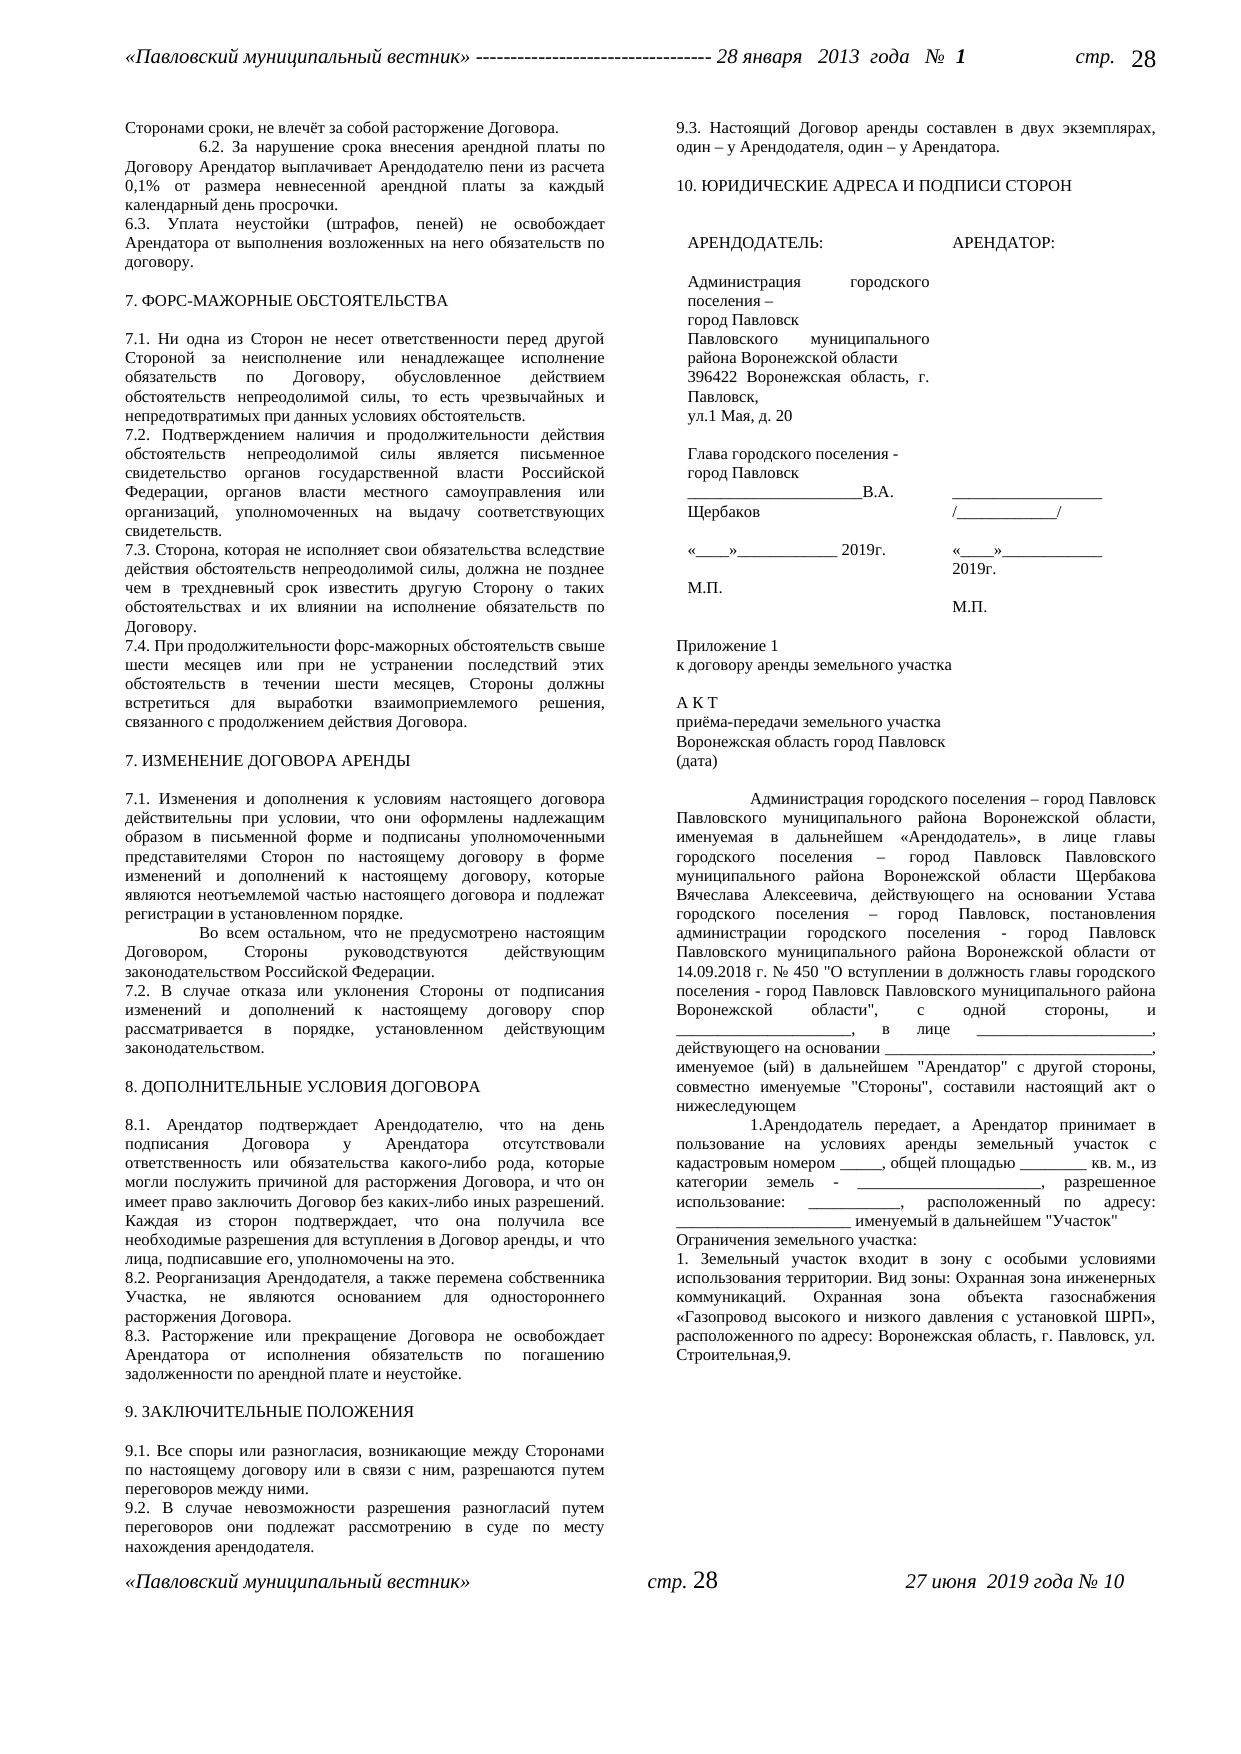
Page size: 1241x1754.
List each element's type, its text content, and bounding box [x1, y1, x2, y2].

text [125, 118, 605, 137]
text 1. Земельный участок входит в зону с особыми условиями использования территории. Вид зоны: Охранная зона инженерных коммуникаций. Охранная зона объекта газоснабжения «Газопровод высокого и низкого давления с установкой ШРП», расположенного по адресу: Воронежская область, г. Павловск, ул. Строительная,9. [676, 1249, 1156, 1364]
text (дата) [676, 751, 1156, 770]
text к договору аренды земельного участка [676, 655, 1156, 674]
text 7.3. Сторона, которая не исполняет свои обязательства вследствие действия обстоятельств непреодолимой силы, должна не позднее чем в трехдневный срок известить другую Сторону о таких обстоятельствах и их влиянии на исполнение обязательств по Договору. [125, 540, 605, 636]
text Во всем остальном, что не предусмотрено настоящим Договором, Стороны руководствуются действующим законодательством Российской Федерации. [125, 923, 605, 981]
text 1.Арендодатель передает, а Арендатор принимает в пользование на условиях аренды земельный участок с кадастровым номером _____, общей площадью ________ кв. м., из категории земель - ______________________, разрешенное использование: ___________, расположенный по адресу: _____________________ именуемый в дальнейшем "Участок" [676, 1115, 1156, 1230]
text 7.1. Изменения и дополнения к условиям настоящего договора действительны при условии, что они оформлены надлежащим образом в письменной форме и подписаны уполномоченными представителями Сторон по настоящему договору в форме изменений и дополнений к настоящему договору, которые являются неотъемлемой частью настоящего договора и подлежат регистрации в установленном порядке. [125, 789, 605, 923]
text 6.3. Уплата неустойки (штрафов, пеней) не освобождает Арендатора от выполнения возложенных на него обязательств по договору. [125, 214, 605, 271]
text 7.2. Подтверждением наличия и продолжительности действия обстоятельств непреодолимой силы является письменное свидетельство органов государственной власти Российской Федерации, органов власти местного самоуправления или организаций, уполномоченных на выдачу соответствующих свидетельств. [125, 425, 605, 540]
text 8.2. Реорганизация Арендодателя, а также перемена собственника Участка, не являются основанием для одностороннего расторжения Договора. [125, 1268, 605, 1326]
text 8. ДОПОЛНИТЕЛЬНЫЕ УСЛОВИЯ ДОГОВОРА [125, 1076, 605, 1096]
text 7. ИЗМЕНЕНИЕ ДОГОВОРА АРЕНДЫ [125, 751, 605, 770]
text Воронежская область город Павловск [676, 731, 1156, 751]
text 6.2. За нарушение срока внесения арендной платы по Договору Арендатор выплачивает Арендодателю пени из расчета 0,1% от размера невнесенной арендной платы за каждый календарный день просрочки. [125, 137, 605, 214]
text Приложение 1 [676, 636, 1156, 655]
text 7.4. При продолжительности форс-мажорных обстоятельств свыше шести месяцев или при не устранении последствий этих обстоятельств в течении шести месяцев, Стороны должны встретиться для выработки взаимоприемлемого решения, связанного с продолжением действия Договора. [125, 636, 605, 731]
text 7.1. Ни одна из Сторон не несет ответственности перед другой Стороной за неисполнение или ненадлежащее исполнение обязательств по Договору, обусловленное действием обстоятельств непреодолимой силы, то есть чрезвычайных и непредотвратимых при данных условиях обстоятельств. [125, 329, 605, 425]
text 10. ЮРИДИЧЕСКИЕ АДРЕСА И ПОДПИСИ СТОРОН [676, 176, 1156, 195]
text Ограничения земельного участка: [676, 1230, 1156, 1249]
text 9. ЗАКЛЮЧИТЕЛЬНЫЕ ПОЛОЖЕНИЯ [125, 1402, 605, 1421]
text 9.1. Все споры или разногласия, возникающие между Сторонами по настоящему договору или в связи с ним, разрешаются путем переговоров между ними. [125, 1441, 605, 1498]
text 7. ФОРС-МАЖОРНЫЕ ОБСТОЯТЕЛЬСТВА [125, 291, 605, 310]
text А К Т [676, 693, 1156, 712]
text 9.2. В случае невозможности разрешения разногласий путем переговоров они подлежат рассмотрению в суде по месту нахождения арендодателя. [125, 1498, 605, 1556]
text Администрация городского поселения – город Павловск Павловского муниципального района Воронежской области, именуемая в дальнейшем «Арендодатель», в лице главы городского поселения – город Павловск Павловского муниципального района Воронежской области Щербакова Вячеслава Алексеевича, действующего на основании Устава городского поселения – город Павловск, постановления администрации городского поселения - город Павловск Павловского муниципального района Воронежской области от 14.09.2018 г. № 450 "О вступлении в должность главы городского поселения - город Павловск Павловского муниципального района Воронежской области", с одной стороны, и _____________________, в лице _____________________, действующего на основании ________________________________, именуемое (ый) в дальнейшем "Арендатор" с другой стороны, совместно именуемые "Стороны", составили настоящий акт о нижеследующем [676, 789, 1156, 1115]
text 8.3. Расторжение или прекращение Договора не освобождает Арендатора от исполнения обязательств по погашению задолженности по арендной плате и неустойке. [125, 1326, 605, 1383]
text 7.2. В случае отказа или уклонения Стороны от подписания изменений и дополнений к настоящему договору спор рассматривается в порядке, установленном действующим законодательством. [125, 981, 605, 1057]
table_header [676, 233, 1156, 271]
text 9.3. Настоящий Договор аренды составлен в двух экземплярах, один – у Арендодателя, один – у Арендатора. [676, 118, 1156, 156]
text приёма-передачи земельного участка [676, 712, 1156, 731]
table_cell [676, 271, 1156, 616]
text 8.1. Арендатор подтверждает Арендодателю, что на день подписания Договора у Арендатора отсутствовали ответственность или обязательства какого-либо рода, которые могли послужить причиной для расторжения Договора, и что он имеет право заключить Договор без каких-либо иных разрешений. Каждая из сторон подтверждает, что она получила все необходимые разрешения для вступления в Договор аренды, и что лица, подписавшие его, уполномочены на это. [125, 1115, 605, 1268]
